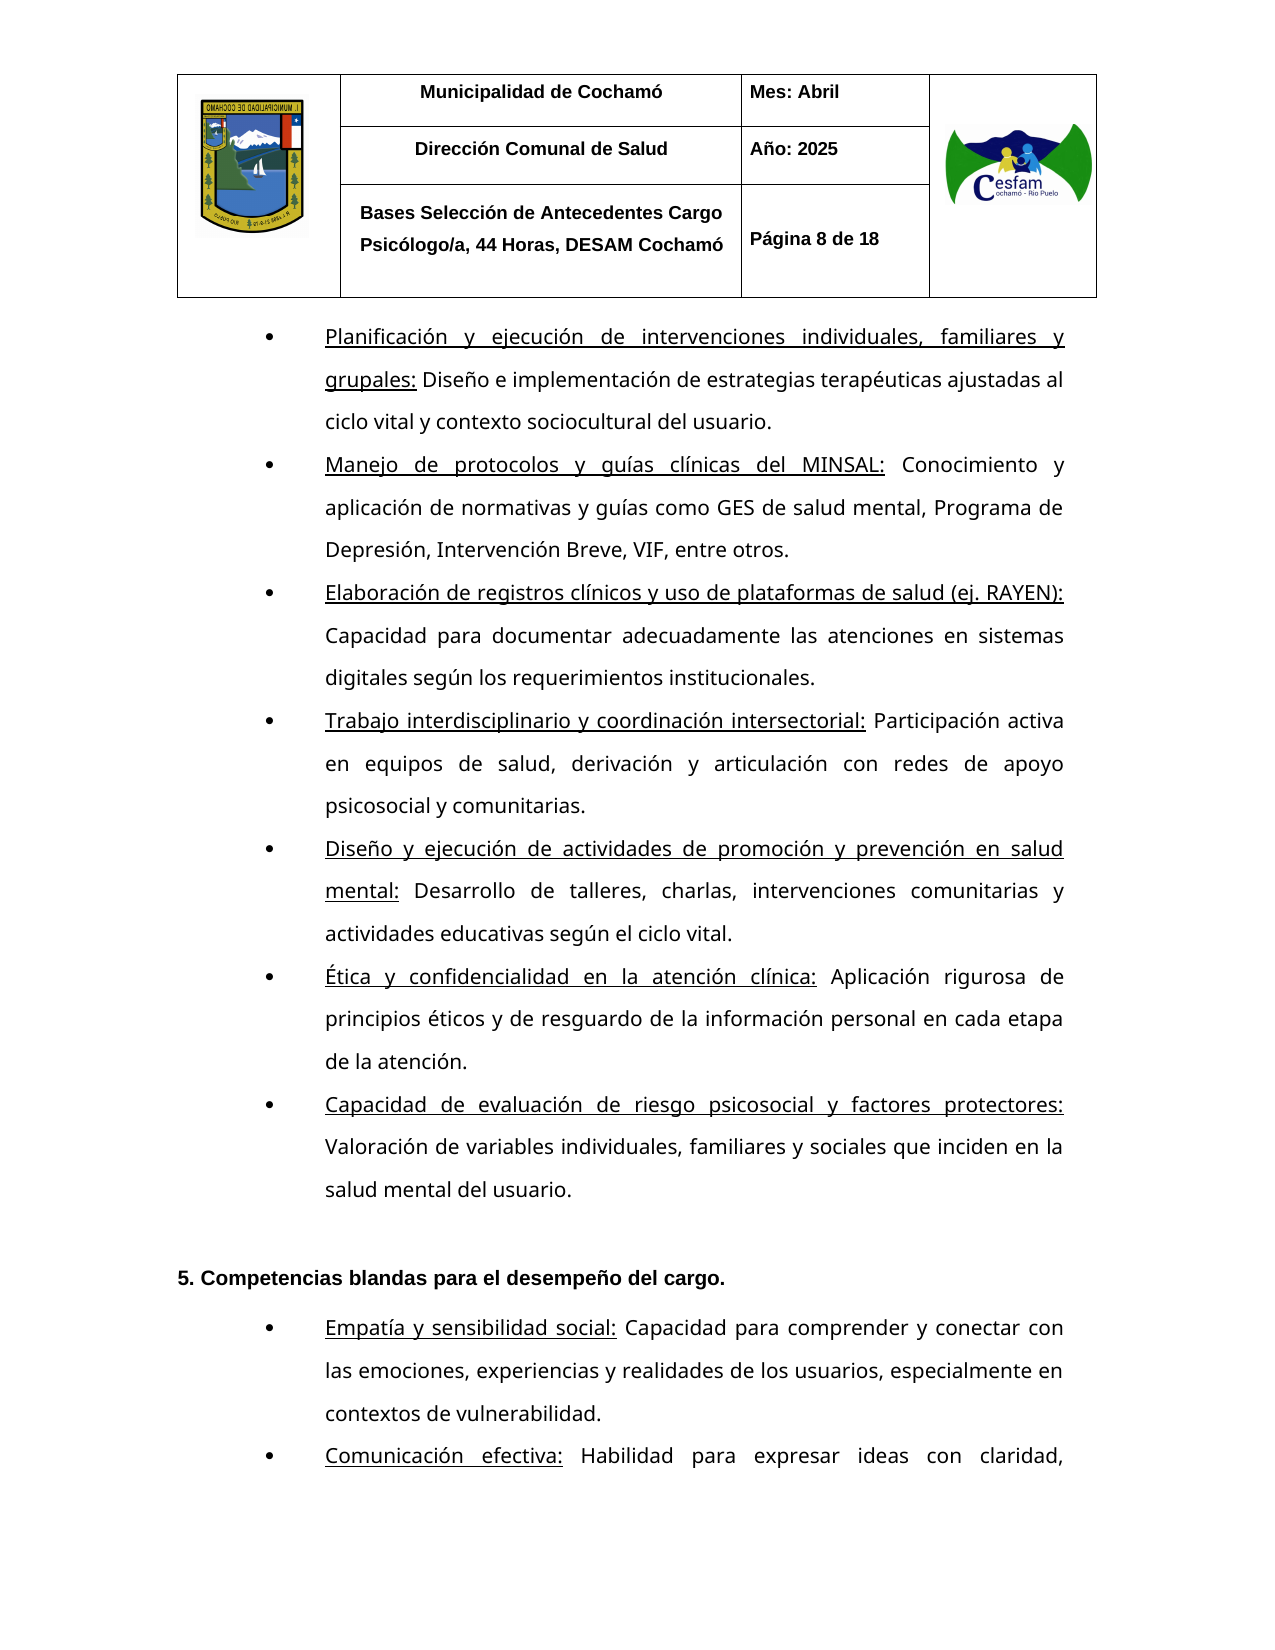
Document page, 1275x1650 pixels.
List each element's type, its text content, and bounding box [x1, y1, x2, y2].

list Diseño y ejecución de actividades de promoción y prevención en salud mental: Desarrollo de talleres, charlas, intervenciones comunitarias y actividades educativas según el ciclo vital. [266, 834, 1064, 948]
list Planificación y ejecución de intervenciones individuales, familiares y grupales: Diseño e implementación de estrategias terapéuticas ajustadas al ciclo vital y contexto sociocultural del usuario. [266, 322, 1064, 436]
list Ética y confidencialidad en la atención clínica: Aplicación rigurosa de principios éticos y de resguardo de la información personal en cada etapa de la atención. [266, 962, 1064, 1076]
list Trabajo interdisciplinario y coordinación intersectorial: Participación activa en equipos de salud, derivación y articulación con redes de apoyo psicosocial y comunitarias. [266, 706, 1064, 820]
picture [195, 94, 309, 238]
picture [945, 124, 1093, 205]
list Elaboración de registros clínicos y uso de plataformas de salud (ej. RAYEN): Capacidad para documentar adecuadamente las atenciones en sistemas digitales según los requerimientos institucionales. [266, 578, 1064, 692]
list Empatía y sensibilidad social: Capacidad para comprender y conectar con las emociones, experiencias y realidades de los usuarios, especialmente en contextos de vulnerabilidad. [266, 1313, 1064, 1427]
list Capacidad de evaluación de riesgo psicosocial y factores protectores: Valoración de variables individuales, familiares y sociales que inciden en la salud mental del usuario. [266, 1090, 1064, 1203]
subtitle 5. Competencias blandas para el desempeño del cargo. [177, 1266, 1092, 1289]
list Manejo de protocolos y guías clínicas del MINSAL: Conocimiento y aplicación de normativas y guías como GES de salud mental, Programa de Depresión, Intervención Breve, VIF, entre otros. [266, 450, 1064, 564]
